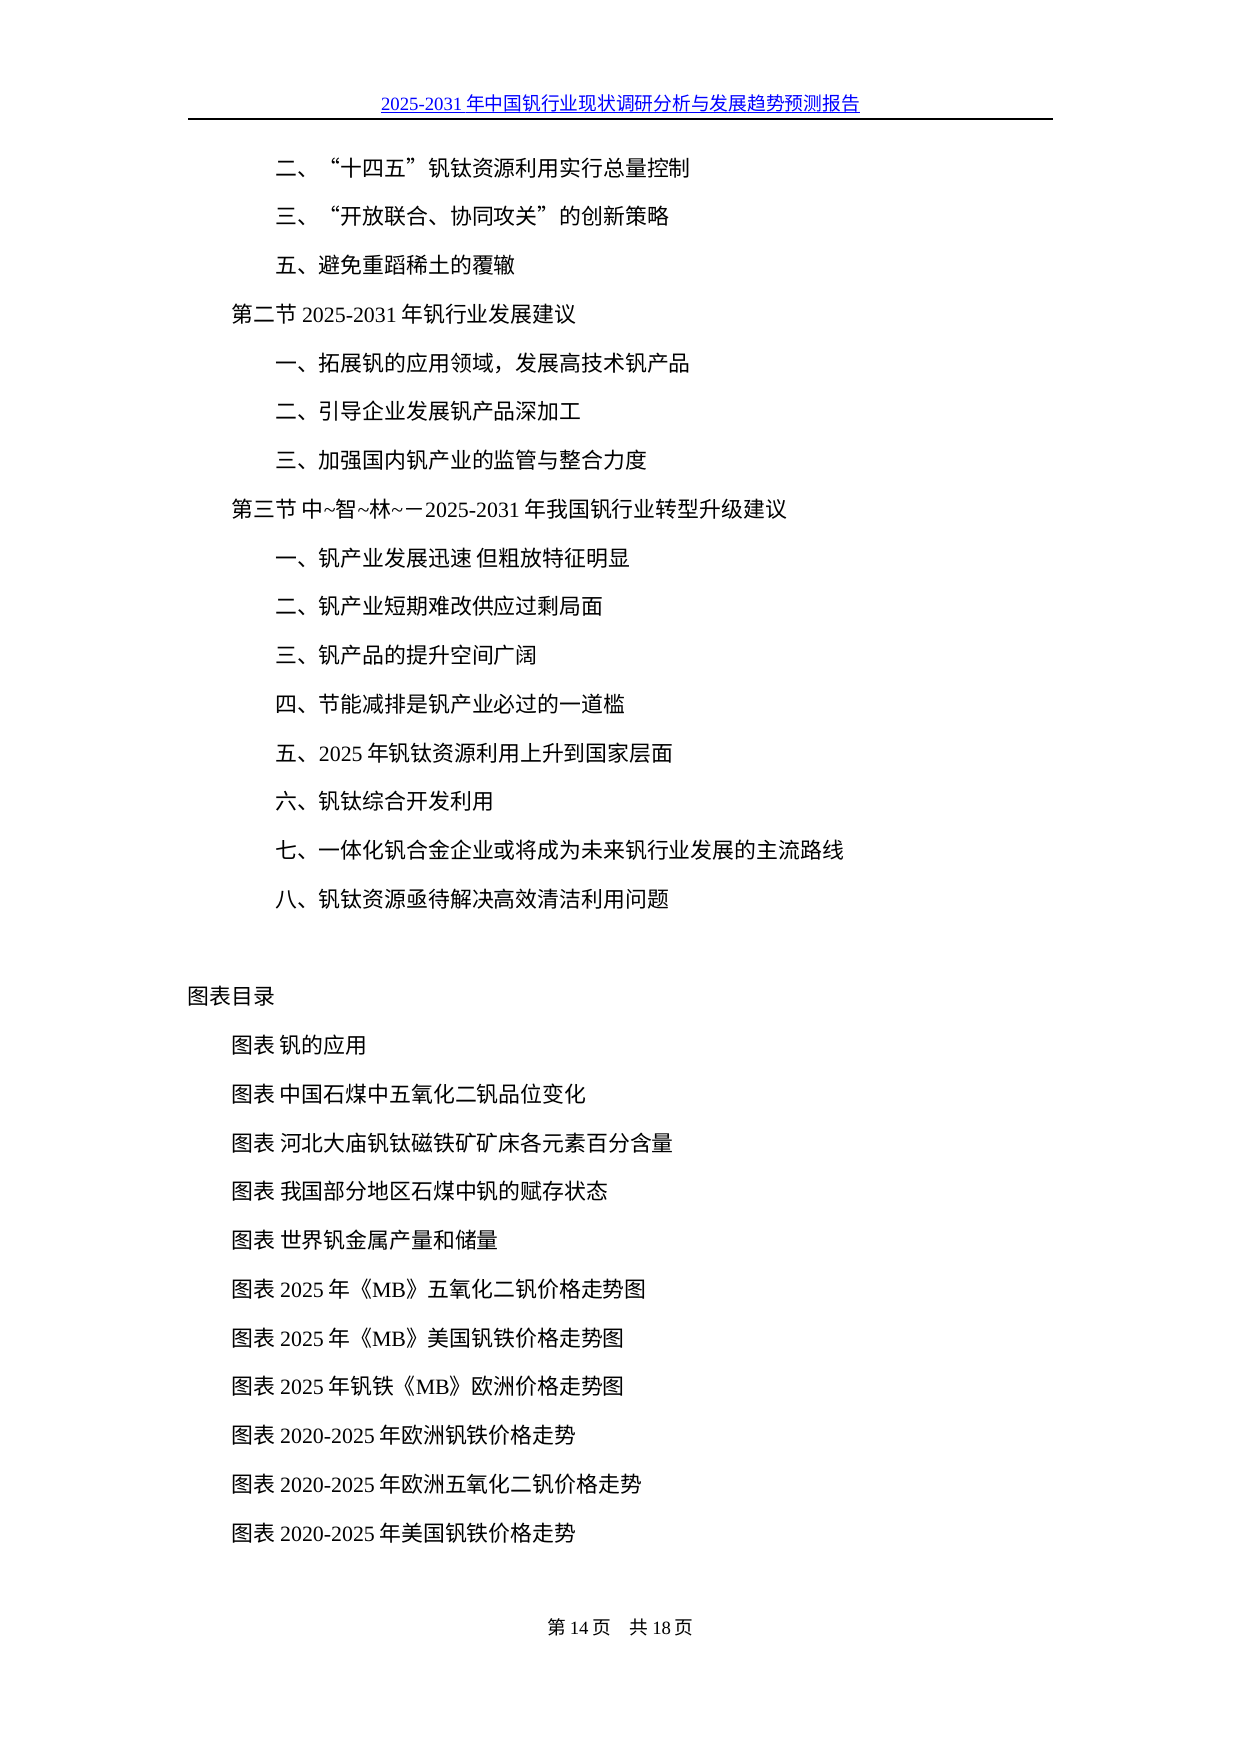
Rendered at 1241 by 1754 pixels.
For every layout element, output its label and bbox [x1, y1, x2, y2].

text [187, 150, 1053, 1548]
